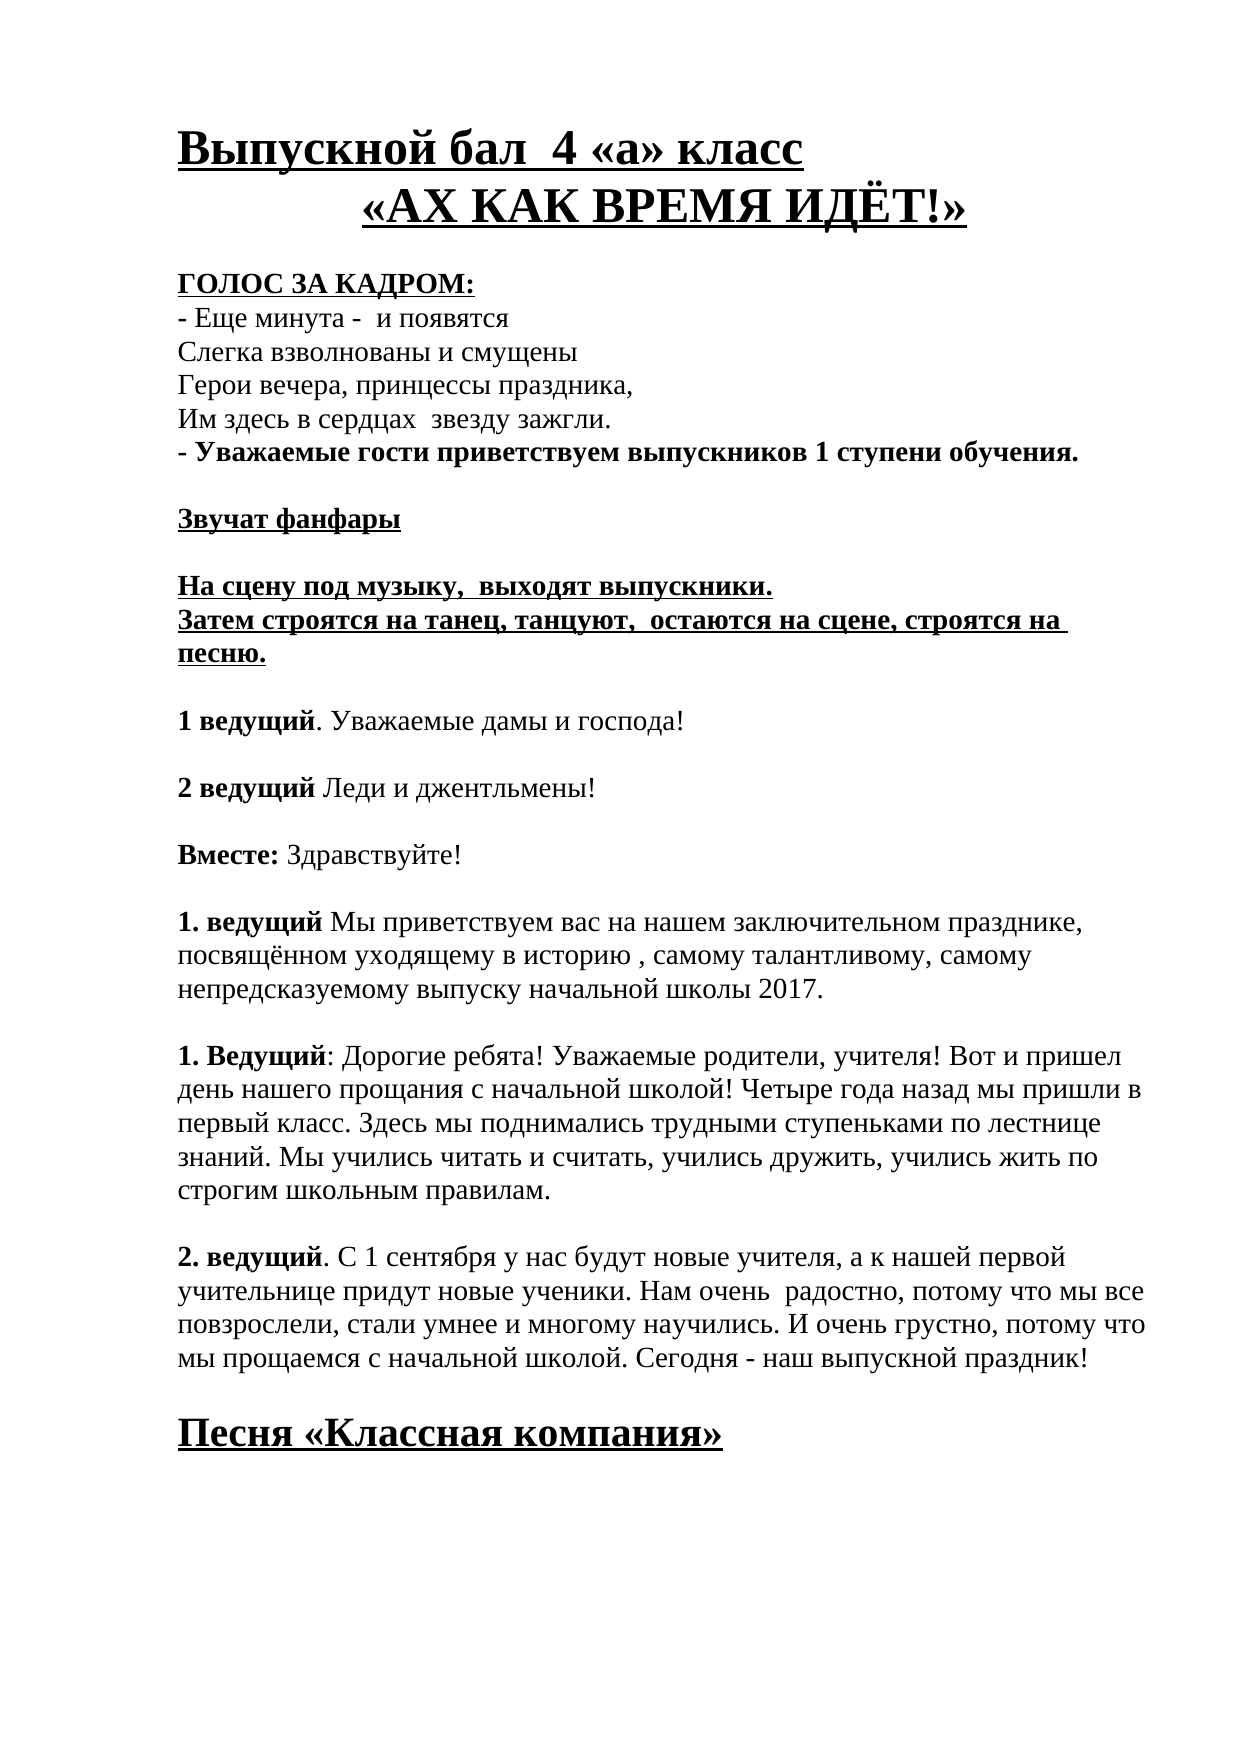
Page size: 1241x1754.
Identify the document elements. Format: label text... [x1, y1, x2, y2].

text Вместе: Здравствуйте! [177, 837, 1152, 870]
text Им здесь в сердцах звезду зажгли. [177, 401, 1152, 434]
text 1. Ведущий: Дорогие ребята! Уважаемые родители, учителя! Вот и пришел день нашего прощания с начальной школой! Четыре года назад мы пришли в первый класс. Здесь мы поднимались трудными ступеньками по лестнице знаний. Мы учились читать и считать, учились дружить, учились жить по строгим школьным правилам. [177, 1038, 1152, 1206]
text - Уважаемые гости приветствуем выпускников 1 ступени обучения. [177, 434, 1152, 468]
text Затем строятся на танец, танцуют, остаются на сцене, строятся на песню. [177, 602, 1152, 669]
text На сцену под музыку, выходят выпускники. [177, 568, 1152, 602]
text 1. ведущий Мы приветствуем вас на нашем заключительном празднике, посвящённом уходящему в историю , самому талантливому, самому непредсказуемому выпуску начальной школы 2017. [177, 904, 1152, 1004]
text 1 ведущий. Уважаемые дамы и господа! [177, 703, 1152, 736]
text Звучат фанфары [177, 501, 1152, 535]
text 2 ведущий Леди и джентльмены! [177, 770, 1152, 803]
text - Еще минута - и появятся [177, 300, 1152, 334]
text Слегка взволнованы и смущены [177, 334, 1152, 367]
text Герои вечера, принцессы праздника, [177, 367, 1152, 401]
text 2. ведущий. С 1 сентября у нас будут новые учителя, а к нашей первой учительнице придут новые ученики. Нам очень радостно, потому что мы все повзрослели, стали умнее и многому научились. И очень грустно, потому что мы прощаемся с начальной школой. Сегодня - наш выпускной праздник! [177, 1239, 1152, 1373]
text «АХ КАК ВРЕМЯ ИДЁТ!» [177, 176, 1152, 233]
text Выпускной бал 4 «а» класс [177, 118, 1152, 176]
text ГОЛОС ЗА КАДРОМ: [177, 267, 1152, 300]
text Песня «Классная компания» [177, 1407, 1152, 1455]
